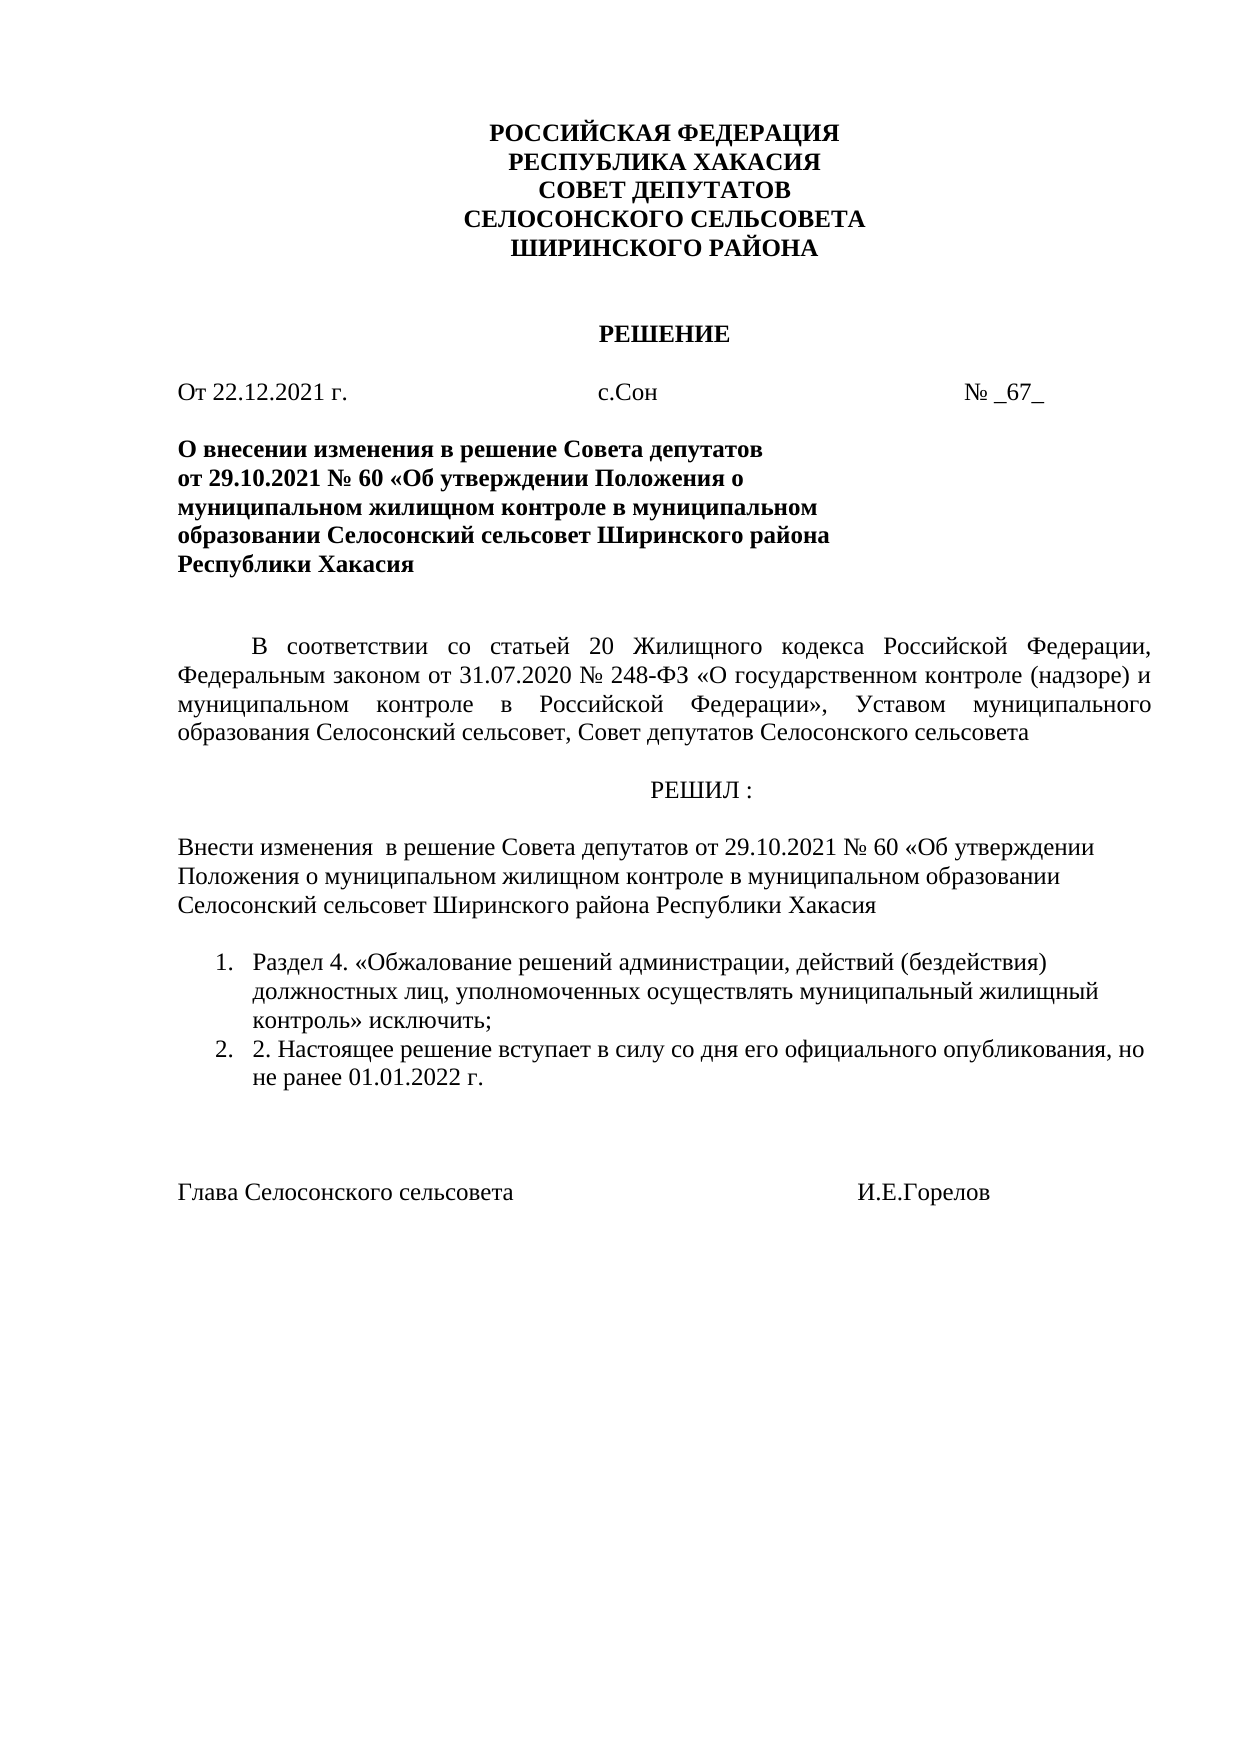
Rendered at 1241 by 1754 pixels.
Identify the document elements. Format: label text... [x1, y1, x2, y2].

text ШИРИНСКОГО РАЙОНА [177, 233, 1152, 262]
text образовании Селосонский сельсовет Ширинского района [177, 521, 1152, 549]
text О внесении изменения в решение Совета депутатов [177, 434, 1152, 463]
text Республики Хакасия [177, 549, 1152, 578]
text Внести изменения в решение Совета депутатов от 29.10.2021 № 60 «Об утверждении Положения о муниципальном жилищном контроле в муниципальном образовании Селосонский сельсовет Ширинского района Республики Хакасия [177, 832, 1152, 919]
text РЕШЕНИЕ [177, 319, 1152, 348]
text Глава Селосонского сельсовета И.Е.Горелов [177, 1177, 1152, 1206]
text СОВЕТ ДЕПУТАТОВ [177, 176, 1152, 204]
text От 22.12.2021 г. с.Сон № _67_ [177, 377, 1152, 406]
text РЕШИЛ : [177, 775, 1152, 804]
text муниципальном жилищном контроле в муниципальном [177, 492, 1152, 521]
text СЕЛОСОНСКОГО СЕЛЬСОВЕТА [177, 204, 1152, 233]
text РЕСПУБЛИКА ХАКАСИЯ [177, 147, 1152, 176]
text РОССИЙСКАЯ ФЕДЕРАЦИЯ [177, 118, 1152, 147]
text от 29.10.2021 № 60 «Об утверждении Положения о [177, 463, 1152, 492]
text В соответствии со статьей 20 Жилищного кодекса Российской Федерации, Федеральным законом от 31.07.2020 № 248-ФЗ «О государственном контроле (надзоре) и муниципальном контроле в Российской Федерации», Уставом муниципального образования Селосонский сельсовет, Совет депутатов Селосонского сельсовета [177, 631, 1152, 746]
list Раздел 4. «Обжалование решений администрации, действий (бездействия) должностных лиц, уполномоченных осуществлять муниципальный жилищный контроль» исключить; [215, 947, 1152, 1034]
list 2. Настоящее решение вступает в силу со дня его официального опубликования, но не ранее 01.01.2022 г. [215, 1034, 1152, 1091]
